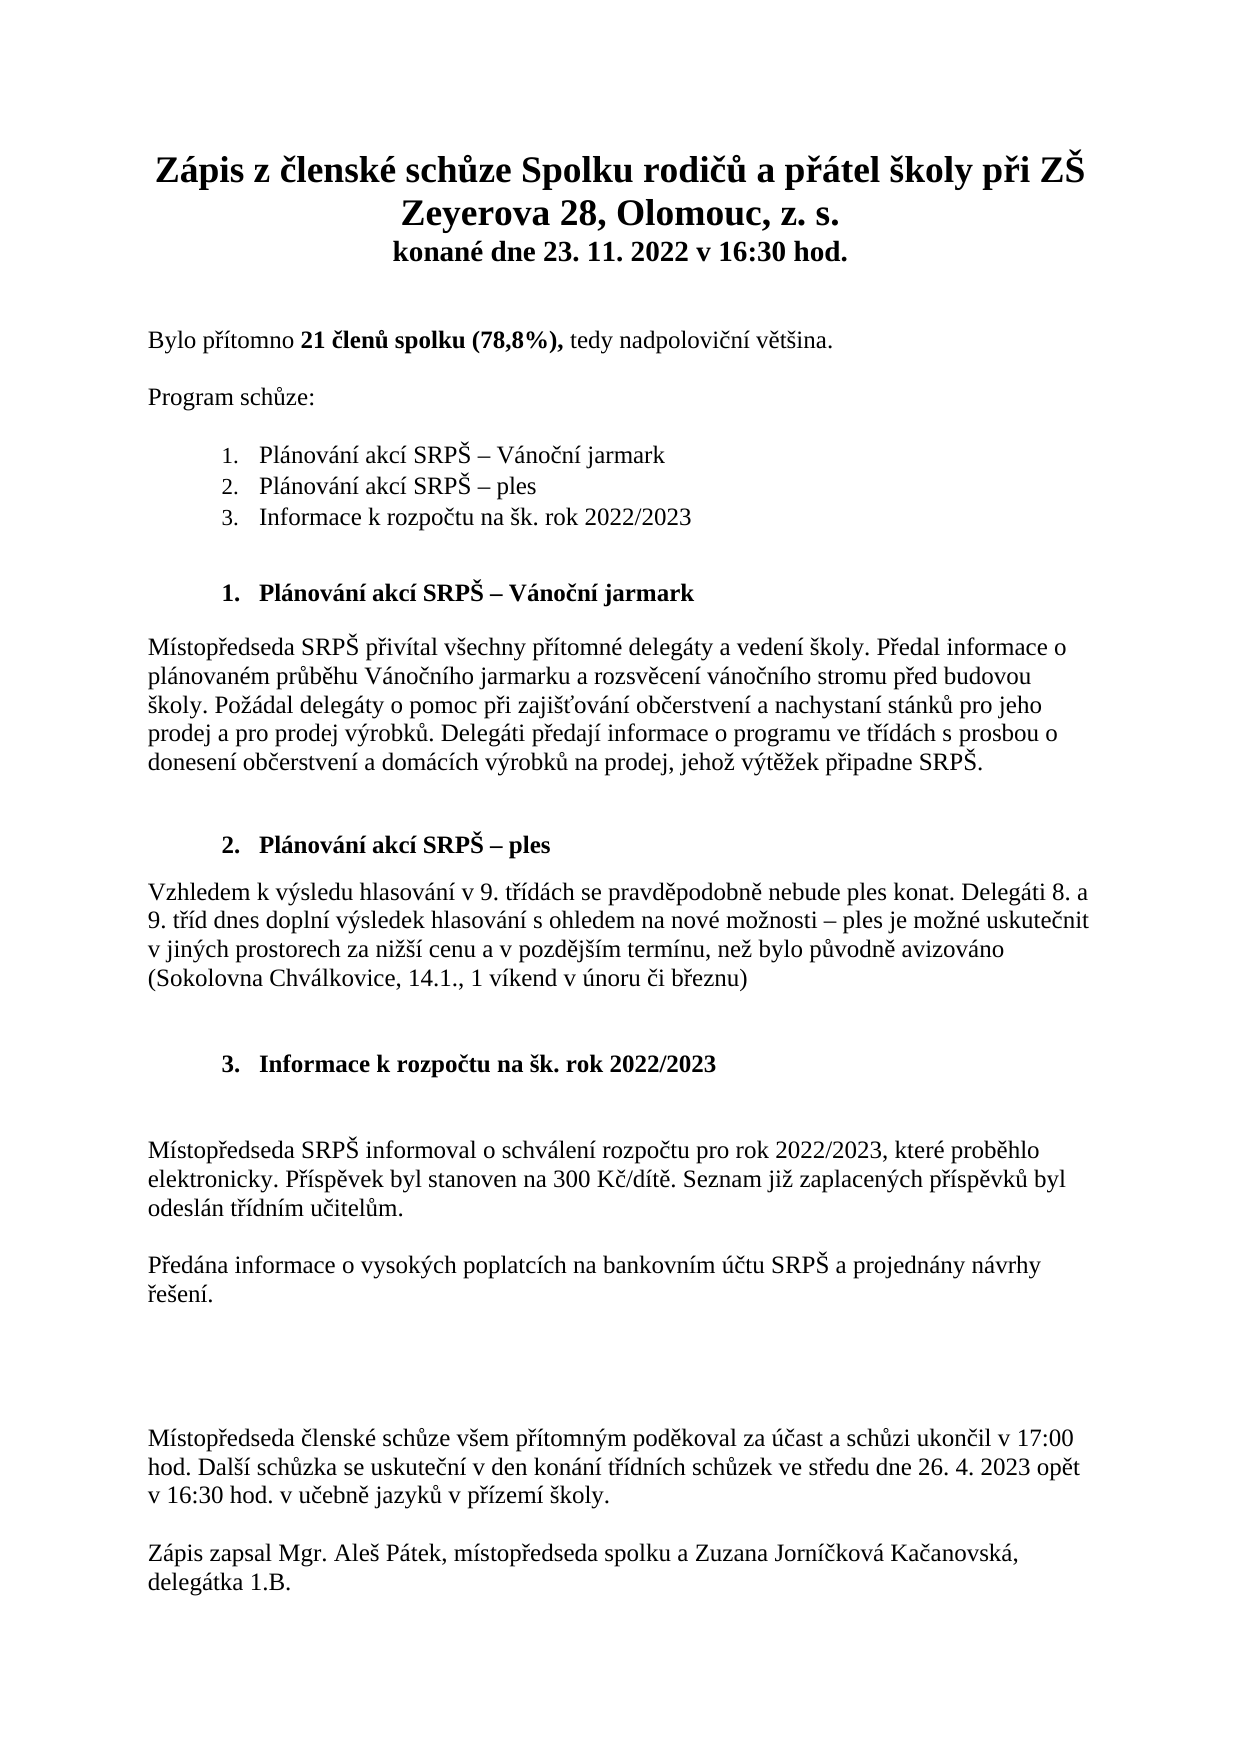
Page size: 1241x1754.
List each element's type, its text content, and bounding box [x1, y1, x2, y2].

list Plánování akcí SRPŠ – ples [221, 830, 1093, 858]
list Informace k rozpočtu na šk. rok 2022/2023 [221, 1049, 1093, 1078]
text Zápis zapsal Mgr. Aleš Pátek, místopředseda spolku a Zuzana Jorníčková Kačanovská, delegátka 1.B. [148, 1538, 1093, 1596]
text Místopředseda členské schůze všem přítomným poděkoval za účast a schůzi ukončil v 17:00 hod. Další schůzka se uskuteční v den konání třídních schůzek ve středu dne 26. 4. 2023 opět v 16:30 hod. v učebně jazyků v přízemí školy. [148, 1423, 1093, 1509]
list Plánování akcí SRPŠ – ples [221, 471, 1093, 500]
text konané dne 23. 11. 2022 v 16:30 hod. [148, 234, 1093, 267]
text Místopředseda SRPŠ přivítal všechny přítomné delegáty a vedení školy. Předal informace o plánovaném průběhu Vánočního jarmarku a rozsvěcení vánočního stromu před budovou školy. Požádal delegáty o pomoc při zajišťování občerstvení a nachystaní stánků pro jeho prodej a pro prodej výrobků. Delegáti předají informace o programu ve třídách s prosbou o donesení občerstvení a domácích výrobků na prodej, jehož výtěžek připadne SRPŠ. [148, 632, 1093, 776]
text Místopředseda SRPŠ informoval o schválení rozpočtu pro rok 2022/2023, které proběhlo elektronicky. Příspěvek byl stanoven na 300 Kč/dítě. Seznam již zaplacených příspěvků byl odeslán třídním učitelům. [148, 1136, 1093, 1222]
text Vzhledem k výsledu hlasování v 9. třídách se pravděpodobně nebude ples konat. Delegáti 8. a 9. tříd dnes doplní výsledek hlasování s ohledem na nové možnosti – ples je možné uskutečnit v jiných prostorech za nižší cenu a v pozdějším termínu, než bylo původně avizováno (Sokolovna Chválkovice, 14.1., 1 víkend v únoru či březnu) [148, 877, 1093, 992]
text Program schůze: [148, 382, 1093, 411]
list Informace k rozpočtu na šk. rok 2022/2023 [221, 502, 1093, 531]
text Předána informace o vysokých poplatcích na bankovním účtu SRPŠ a projednány návrhy řešení. [148, 1251, 1093, 1308]
text Bylo přítomno 21 členů spolku (78,8%), tedy nadpoloviční většina. [148, 325, 1093, 354]
list Plánování akcí SRPŠ – Vánoční jarmark [221, 440, 1093, 469]
text Zápis z členské schůze Spolku rodičů a přátel školy při ZŠ Zeyerova 28, Olomouc, z. s. [148, 148, 1093, 234]
list Plánování akcí SRPŠ – Vánoční jarmark [221, 578, 1093, 607]
